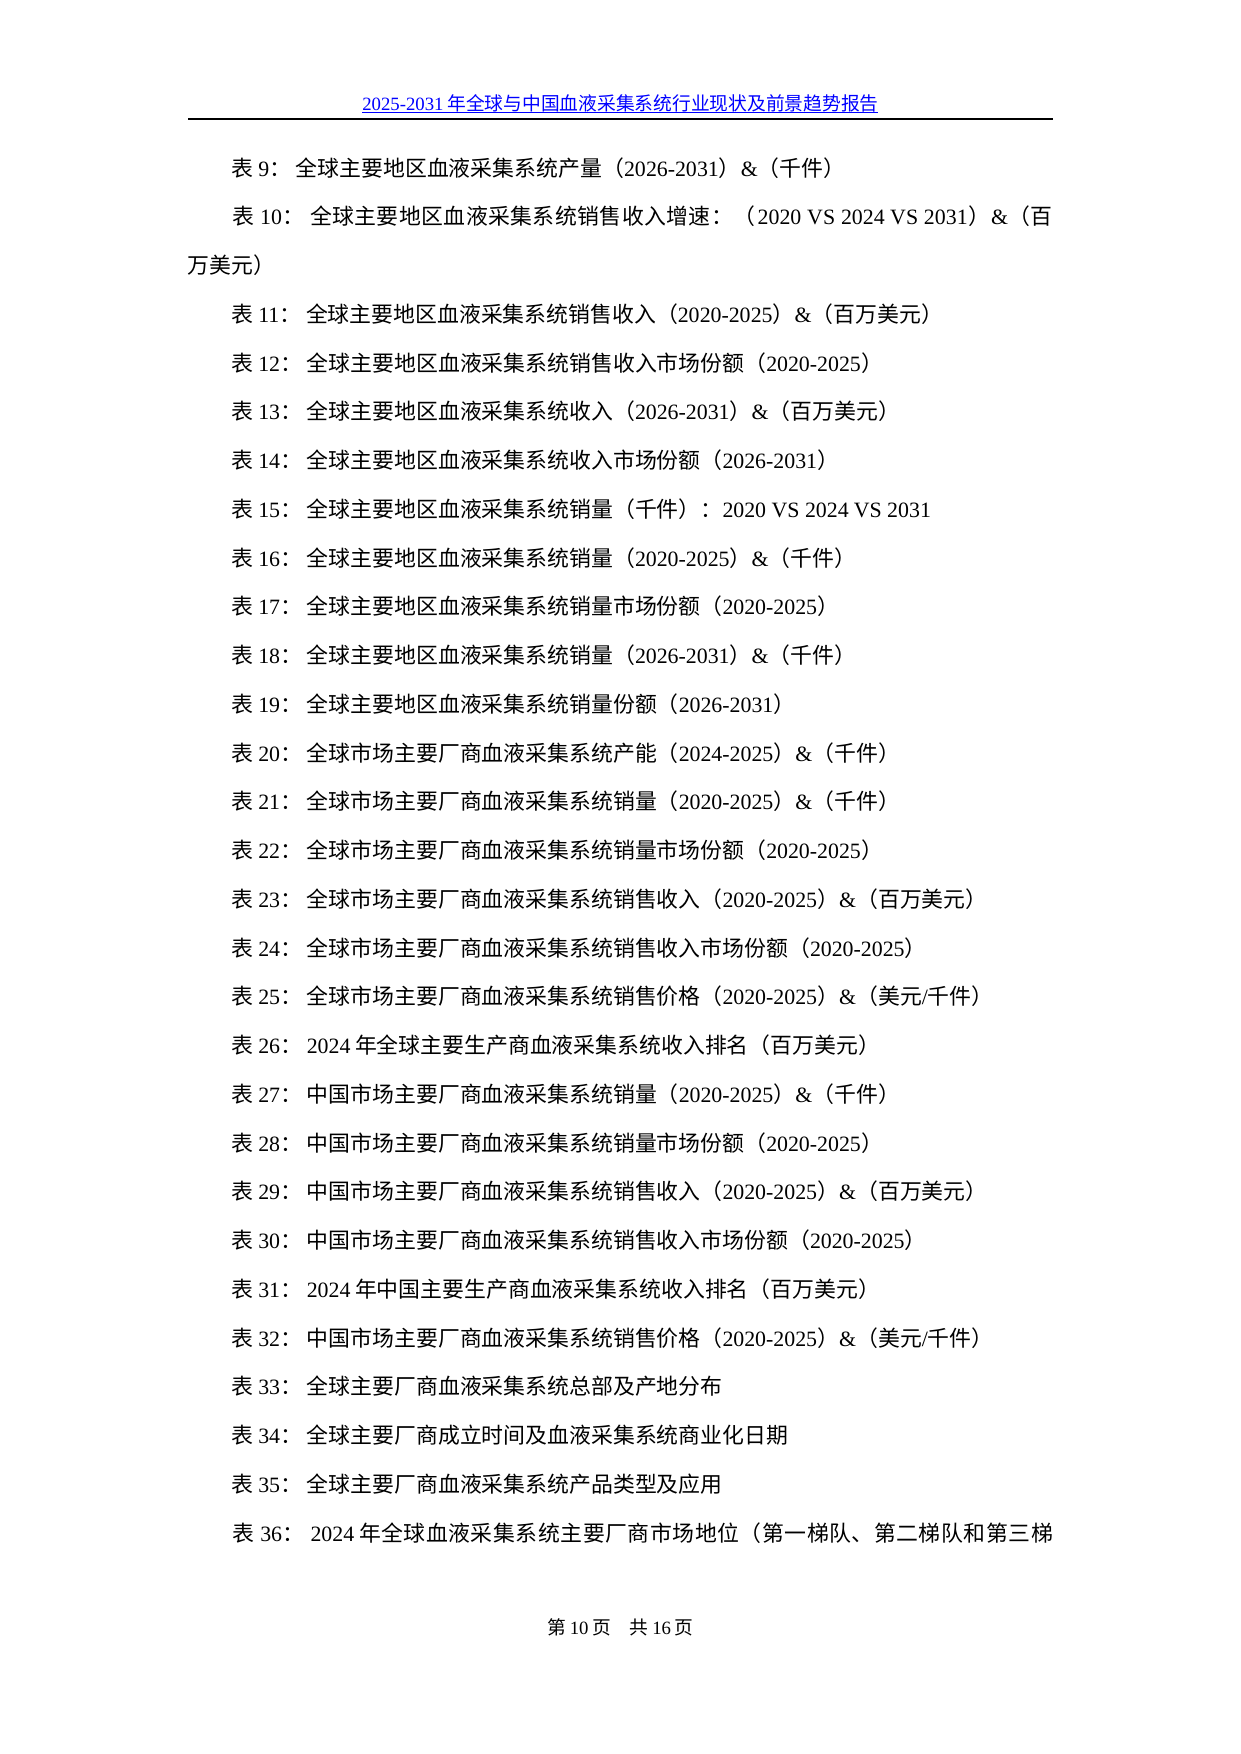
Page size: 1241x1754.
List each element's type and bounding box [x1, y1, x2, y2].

text [187, 150, 1053, 1548]
